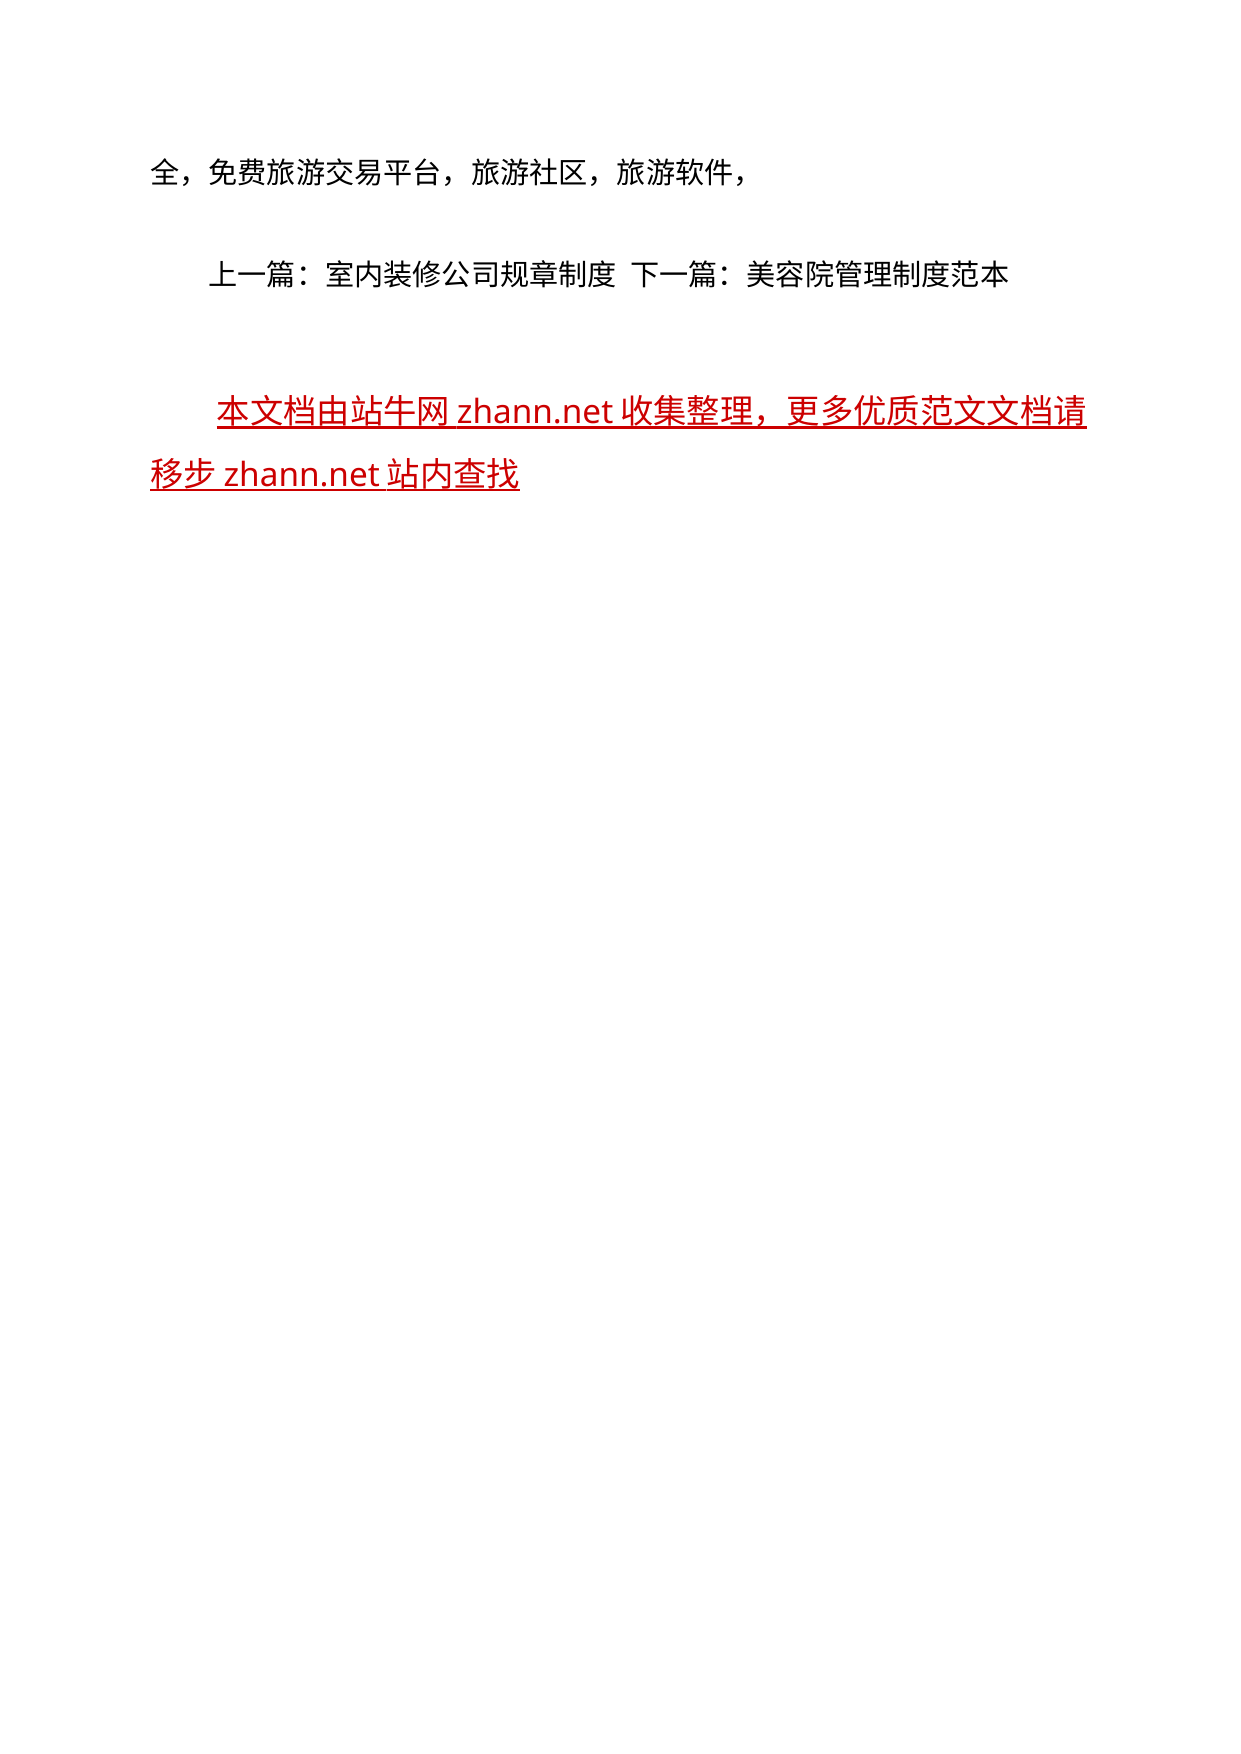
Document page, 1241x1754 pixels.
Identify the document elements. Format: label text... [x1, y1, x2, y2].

text 本文档由站牛网zhann.net收集整理，更多优质范文文档请移步zhann.net站内查找 [150, 385, 1090, 496]
text 上一篇：室内装修公司规章制度 下一篇：美容院管理制度范本 [150, 252, 1090, 294]
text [150, 150, 1090, 192]
